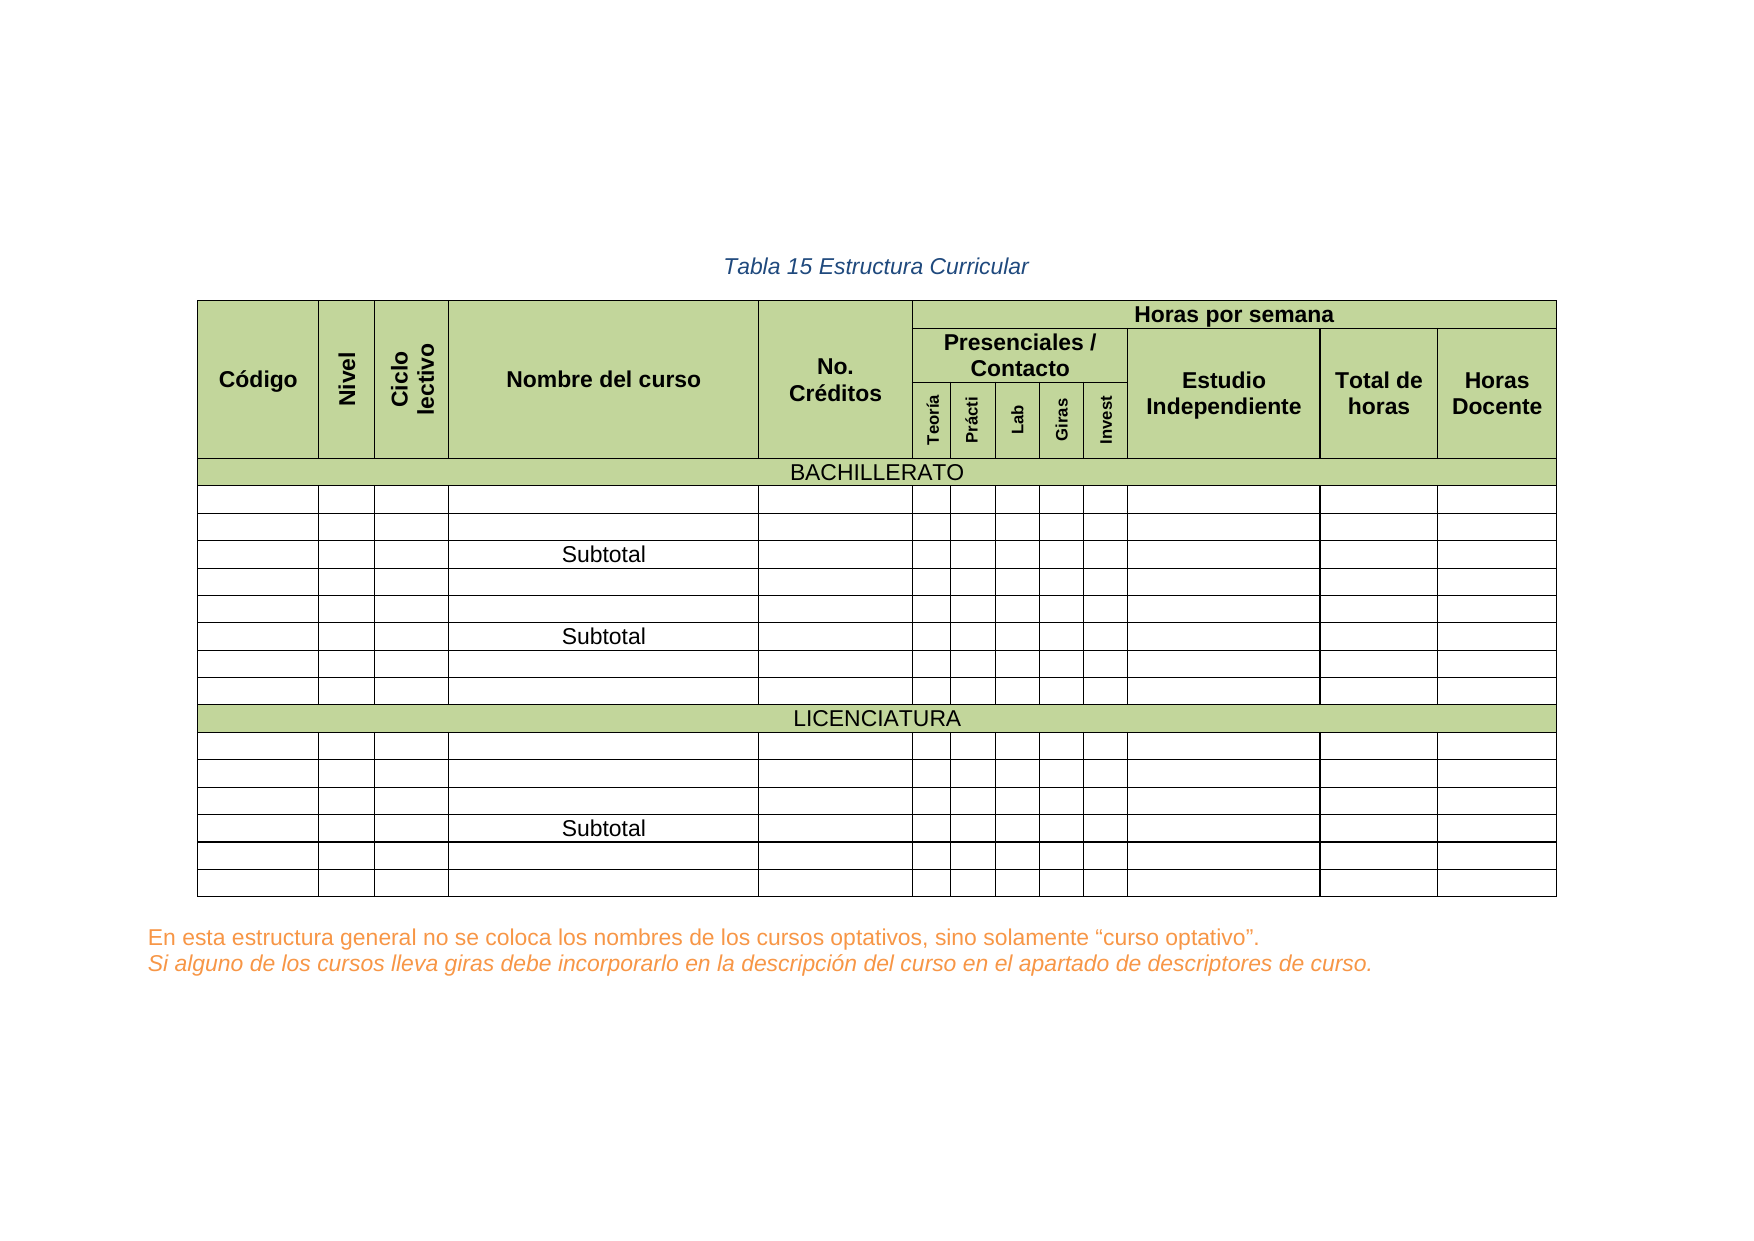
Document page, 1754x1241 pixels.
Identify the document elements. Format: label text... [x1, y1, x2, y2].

table_cell [1321, 760, 1437, 787]
table_cell [996, 815, 1039, 841]
table_cell Invest [1084, 383, 1127, 458]
table_cell [996, 870, 1039, 896]
table_cell [1128, 760, 1319, 787]
table_cell [198, 623, 318, 649]
table_cell [1438, 623, 1556, 649]
table_cell [319, 623, 374, 649]
table_cell [759, 815, 912, 841]
table_cell Subtotal [449, 623, 758, 649]
table_cell [449, 843, 758, 869]
table_cell [996, 733, 1039, 759]
table_cell [1128, 541, 1319, 567]
table_cell [913, 623, 950, 649]
table_cell [319, 733, 374, 759]
table_cell [996, 514, 1039, 540]
table_cell [1084, 678, 1127, 704]
table_cell [319, 541, 374, 567]
table_cell [319, 843, 374, 869]
table_cell [1321, 596, 1437, 622]
table_cell [449, 569, 758, 595]
table_cell [1128, 623, 1319, 649]
table_cell [449, 788, 758, 814]
table_cell [1438, 815, 1556, 841]
table_cell [759, 541, 912, 567]
table_cell [996, 486, 1039, 513]
table_cell [759, 760, 912, 787]
table_cell [449, 596, 758, 622]
table_cell [759, 733, 912, 759]
table_cell [449, 678, 758, 704]
table_header No. Créditos [759, 301, 912, 458]
table_cell BACHILLERATO [198, 459, 1556, 485]
table_cell [1084, 486, 1127, 513]
table_cell [1438, 514, 1556, 540]
table_cell [375, 514, 448, 540]
table_cell [375, 596, 448, 622]
table_cell [759, 651, 912, 677]
table_cell Práctica [951, 383, 995, 458]
table_cell [913, 541, 950, 567]
table_cell [1040, 486, 1083, 513]
table_cell LICENCIATURA [198, 705, 1556, 732]
table_cell [1321, 870, 1437, 896]
table_cell [449, 870, 758, 896]
table_cell Teoría [913, 383, 950, 458]
table_cell [1084, 623, 1127, 649]
table_cell [1084, 514, 1127, 540]
table_cell [1084, 596, 1127, 622]
table_cell [1438, 569, 1556, 595]
table_cell [996, 843, 1039, 869]
table_cell [1321, 843, 1437, 869]
table_cell [449, 760, 758, 787]
table_cell [1128, 486, 1319, 513]
table_cell [1084, 569, 1127, 595]
table_cell [198, 815, 318, 841]
table_cell [996, 678, 1039, 704]
table_cell [449, 514, 758, 540]
table_cell [996, 760, 1039, 787]
table_cell [1438, 596, 1556, 622]
table_cell [1084, 541, 1127, 567]
table_cell [996, 788, 1039, 814]
table_cell [198, 678, 318, 704]
table_cell [1040, 678, 1083, 704]
table_cell [951, 623, 995, 649]
table_cell [1438, 843, 1556, 869]
table_header Horas por semana [913, 301, 1556, 328]
table_cell [319, 788, 374, 814]
table_cell [375, 486, 448, 513]
table_cell [1040, 760, 1083, 787]
table_cell Total de horas [1321, 329, 1437, 458]
table_cell [1040, 623, 1083, 649]
table_cell [198, 733, 318, 759]
table_cell [1040, 843, 1083, 869]
table_cell [759, 788, 912, 814]
table_cell [759, 596, 912, 622]
table_cell [1438, 733, 1556, 759]
table_header Nombre del curso [449, 301, 758, 458]
table_cell [1321, 569, 1437, 595]
table_cell [319, 651, 374, 677]
table_cell [1084, 651, 1127, 677]
table_cell [1128, 514, 1319, 540]
table_cell [1438, 651, 1556, 677]
table_cell [1438, 870, 1556, 896]
table_cell [913, 870, 950, 896]
table_cell [1128, 843, 1319, 869]
table_cell [319, 815, 374, 841]
table_cell [951, 815, 995, 841]
table_cell [1084, 843, 1127, 869]
table_cell [319, 569, 374, 595]
table_cell [1321, 486, 1437, 513]
table_cell [375, 541, 448, 567]
table_cell [1128, 678, 1319, 704]
table_header Código [198, 301, 318, 458]
table_cell [1128, 733, 1319, 759]
table_cell [996, 569, 1039, 595]
table_cell [913, 815, 950, 841]
table_cell [375, 651, 448, 677]
table_cell [1084, 733, 1127, 759]
table_cell [198, 514, 318, 540]
table_cell [1040, 870, 1083, 896]
table_cell [951, 541, 995, 567]
table_cell Subtotal [449, 541, 758, 567]
table_cell [996, 541, 1039, 567]
text Si alguno de los cursos lleva giras debe incorporarlo en la descripción del curso en el apartado de descriptores de curso. [148, 950, 1606, 976]
table_cell [198, 596, 318, 622]
table_cell [375, 733, 448, 759]
table_cell [1321, 514, 1437, 540]
table_cell [319, 596, 374, 622]
table_cell [951, 760, 995, 787]
text En esta estructura general no se coloca los nombres de los cursos optativos, sino solamente “curso optativo”. [148, 923, 1606, 950]
table_cell [951, 870, 995, 896]
table_cell [1438, 678, 1556, 704]
table_cell [913, 678, 950, 704]
table_cell [759, 843, 912, 869]
table_cell [1321, 678, 1437, 704]
table_cell Lab [996, 383, 1039, 458]
table_cell [375, 788, 448, 814]
table_cell [1438, 541, 1556, 567]
table_cell [913, 843, 950, 869]
table_cell [198, 651, 318, 677]
table_cell [375, 760, 448, 787]
table_cell [1084, 760, 1127, 787]
table_cell [1438, 788, 1556, 814]
table_cell [759, 514, 912, 540]
table_cell [1040, 733, 1083, 759]
table_cell [1128, 870, 1319, 896]
table_cell [1040, 569, 1083, 595]
table_cell [913, 760, 950, 787]
table_cell [951, 843, 995, 869]
table_cell [951, 486, 995, 513]
table_cell [198, 569, 318, 595]
table_cell [913, 788, 950, 814]
table_cell [1128, 596, 1319, 622]
table_cell [996, 623, 1039, 649]
table_cell [375, 870, 448, 896]
table_cell [1040, 541, 1083, 567]
table_cell [1128, 815, 1319, 841]
table_cell [951, 733, 995, 759]
table_cell [759, 486, 912, 513]
table_cell [1040, 788, 1083, 814]
table_cell [198, 788, 318, 814]
table_header Nivel [319, 301, 374, 458]
table_cell Horas Docente [1438, 329, 1556, 458]
table_cell [1084, 815, 1127, 841]
table_cell [1438, 486, 1556, 513]
table_header Ciclo lectivo [375, 301, 448, 458]
table_cell [913, 651, 950, 677]
table_cell [319, 486, 374, 513]
table_cell Presenciales / Contacto [913, 329, 1127, 382]
table_cell [198, 760, 318, 787]
table_cell [375, 843, 448, 869]
table_cell [759, 678, 912, 704]
table_cell [449, 651, 758, 677]
table_cell [1321, 733, 1437, 759]
table_cell [913, 514, 950, 540]
table_cell [913, 486, 950, 513]
table_cell [951, 596, 995, 622]
table_cell [1321, 788, 1437, 814]
table_cell [951, 569, 995, 595]
table_cell Estudio Independiente [1128, 329, 1319, 458]
table_cell [913, 596, 950, 622]
table_cell [1438, 760, 1556, 787]
table_cell [449, 733, 758, 759]
table_cell [951, 514, 995, 540]
table_cell [1321, 623, 1437, 649]
table_cell [375, 623, 448, 649]
table_cell [1128, 569, 1319, 595]
table_cell [996, 596, 1039, 622]
table_cell [1040, 651, 1083, 677]
table_cell Subtotal [449, 815, 758, 841]
table_cell [1128, 651, 1319, 677]
table_cell [951, 788, 995, 814]
table_cell [198, 486, 318, 513]
table_cell [198, 843, 318, 869]
table_cell Giras [1040, 383, 1083, 458]
table_cell [1128, 788, 1319, 814]
table_cell [759, 623, 912, 649]
table_cell [996, 651, 1039, 677]
table_cell [913, 733, 950, 759]
table_cell [1084, 788, 1127, 814]
table_cell [319, 514, 374, 540]
table_cell [198, 870, 318, 896]
table_cell [1321, 815, 1437, 841]
table_cell [1040, 596, 1083, 622]
table_cell [1040, 514, 1083, 540]
table_cell [1321, 541, 1437, 567]
table_cell [198, 541, 318, 567]
table_cell [375, 569, 448, 595]
table_cell [375, 678, 448, 704]
table_cell [319, 760, 374, 787]
table_cell [375, 815, 448, 841]
table_cell [449, 486, 758, 513]
table_cell [759, 569, 912, 595]
table_cell [951, 651, 995, 677]
table_cell [759, 870, 912, 896]
table_cell [1321, 651, 1437, 677]
table_cell [319, 678, 374, 704]
table_cell [1040, 815, 1083, 841]
table_cell [319, 870, 374, 896]
table_cell [913, 569, 950, 595]
table_cell [951, 678, 995, 704]
table_cell [1084, 870, 1127, 896]
